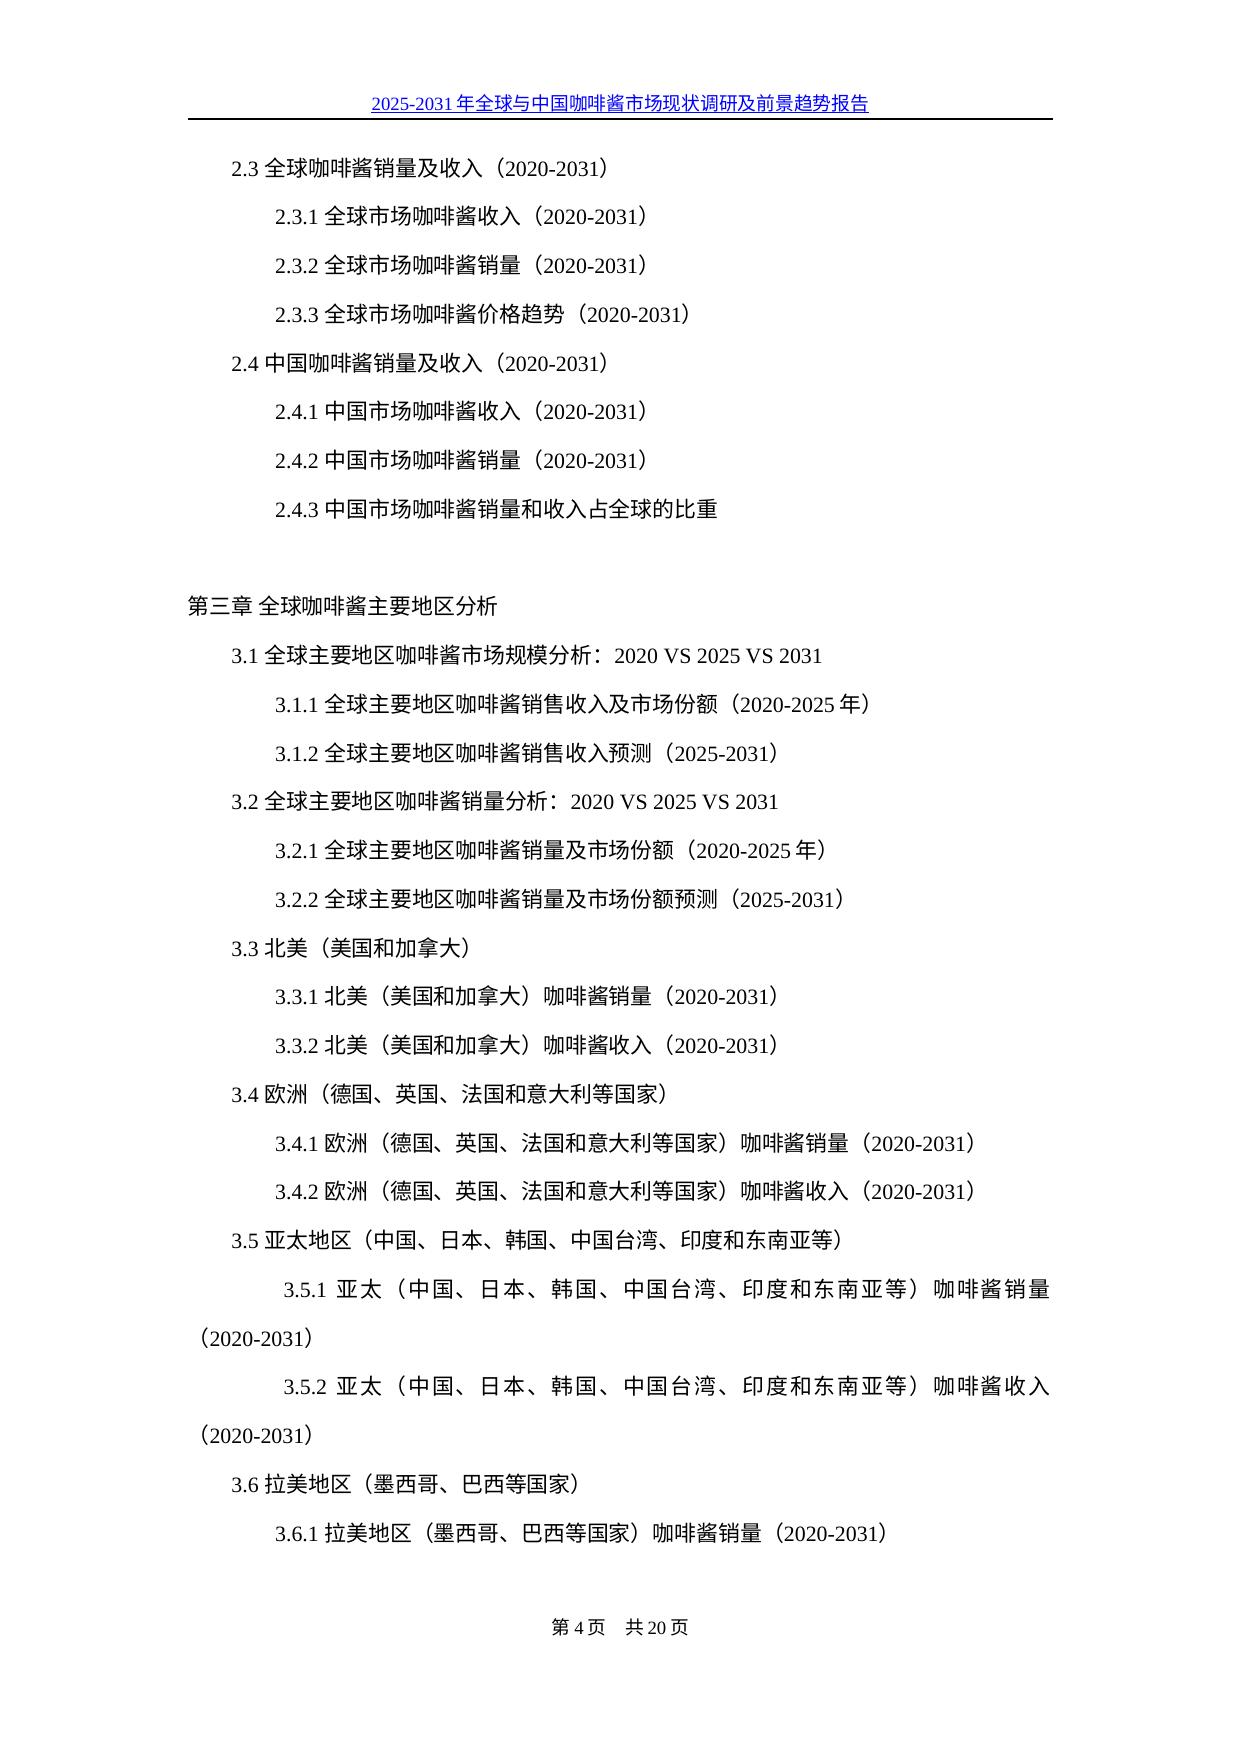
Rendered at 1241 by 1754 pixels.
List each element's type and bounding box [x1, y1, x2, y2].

text [187, 150, 1053, 1548]
